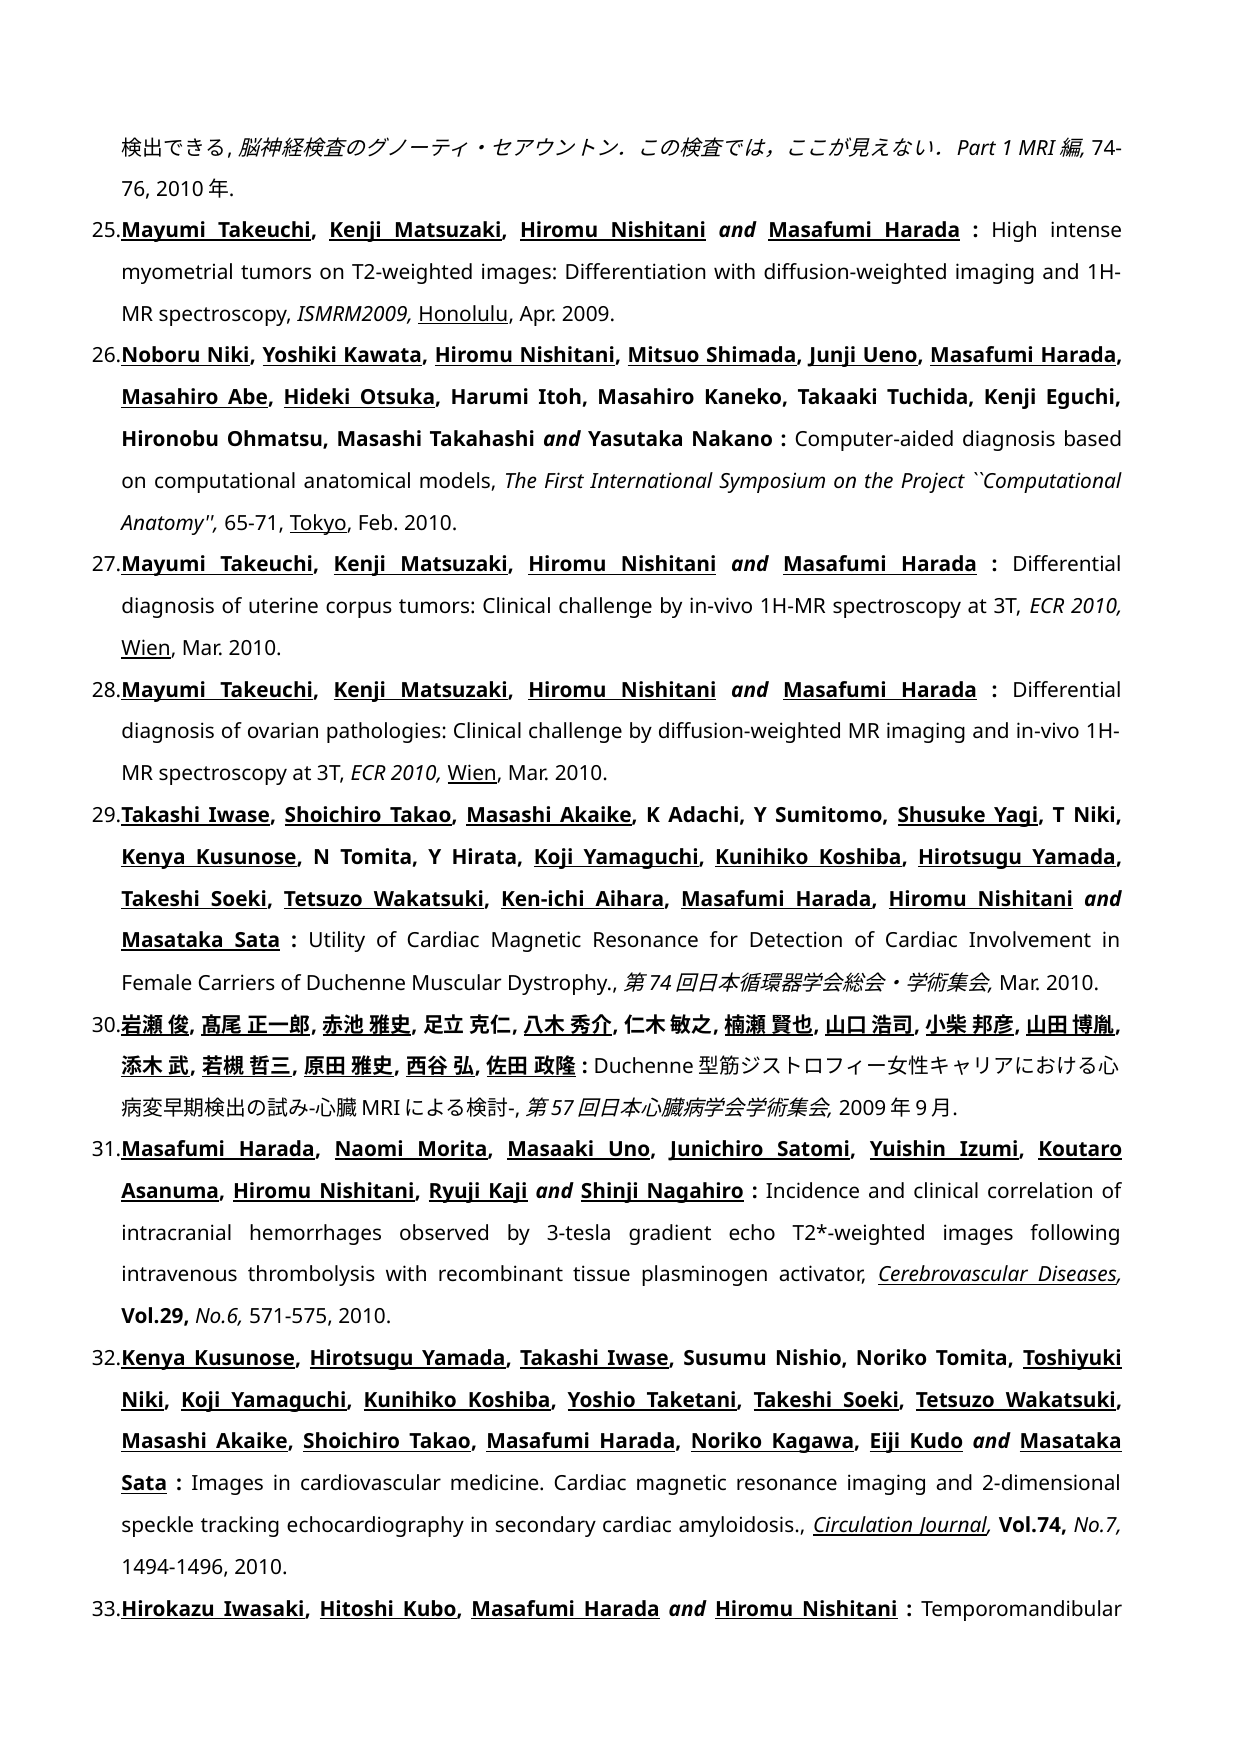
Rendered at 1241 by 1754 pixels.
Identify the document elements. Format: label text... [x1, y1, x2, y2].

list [92, 1587, 1122, 1629]
list Kenya Kusunose, Hirotsugu Yamada, Takashi Iwase, Susumu Nishio, Noriko Tomita, Toshiyuki Niki, Koji Yamaguchi, Kunihiko Koshiba, Yoshio Taketani, Takeshi Soeki, Tetsuzo Wakatsuki, Masashi Akaike, Shoichiro Takao, Masafumi Harada, Noriko Kagawa, Eiji Kudo and Masataka Sata : Images in cardiovascular medicine. Cardiac magnetic resonance imaging and 2-dimensional speckle tracking echocardiography in secondary cardiac amyloidosis., Circulation Journal, Vol.74, No.7, 1494-1496, 2010. [92, 1336, 1122, 1587]
list Noboru Niki, Yoshiki Kawata, Hiromu Nishitani, Mitsuo Shimada, Junji Ueno, Masafumi Harada, Masahiro Abe, Hideki Otsuka, Harumi Itoh, Masahiro Kaneko, Takaaki Tuchida, Kenji Eguchi, Hironobu Ohmatsu, Masashi Takahashi and Yasutaka Nakano : Computer-aided diagnosis based on computational anatomical models, The First International Symposium on the Project ``Computational Anatomy'', 65-71, Tokyo, Feb. 2010. [92, 334, 1122, 543]
list Mayumi Takeuchi, Kenji Matsuzaki, Hiromu Nishitani and Masafumi Harada : Differential diagnosis of uterine corpus tumors: Clinical challenge by in-vivo 1H-MR spectroscopy at 3T, ECR 2010, Wien, Mar. 2010. [92, 543, 1122, 668]
list 岩瀬 俊, 髙尾 正一郎, 赤池 雅史, 足立 克仁, 八木 秀介, 仁木 敏之, 楠瀬 賢也, 山口 浩司, 小柴 邦彦, 山田 博胤, 添木 武, 若槻 哲三, 原田 雅史, 西谷 弘, 佐田 政隆 : Duchenne型筋ジストロフィー女性キャリアにおける心病変早期検出の試み-心臓MRIによる検討-, 第57回日本心臓病学会学術集会, 2009年9月. [92, 1002, 1122, 1128]
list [92, 125, 1122, 209]
list Mayumi Takeuchi, Kenji Matsuzaki, Hiromu Nishitani and Masafumi Harada : High intense myometrial tumors on T2-weighted images: Differentiation with diffusion-weighted imaging and 1H-MR spectroscopy, ISMRM2009, Honolulu, Apr. 2009. [92, 209, 1122, 334]
list Mayumi Takeuchi, Kenji Matsuzaki, Hiromu Nishitani and Masafumi Harada : Differential diagnosis of ovarian pathologies: Clinical challenge by diffusion-weighted MR imaging and in-vivo 1H-MR spectroscopy at 3T, ECR 2010, Wien, Mar. 2010. [92, 668, 1122, 793]
list Takashi Iwase, Shoichiro Takao, Masashi Akaike, K Adachi, Y Sumitomo, Shusuke Yagi, T Niki, Kenya Kusunose, N Tomita, Y Hirata, Koji Yamaguchi, Kunihiko Koshiba, Hirotsugu Yamada, Takeshi Soeki, Tetsuzo Wakatsuki, Ken-ichi Aihara, Masafumi Harada, Hiromu Nishitani and Masataka Sata : Utility of Cardiac Magnetic Resonance for Detection of Cardiac Involvement in Female Carriers of Duchenne Muscular Dystrophy., 第74回日本循環器学会総会・学術集会, Mar. 2010. [92, 793, 1122, 1002]
list Masafumi Harada, Naomi Morita, Masaaki Uno, Junichiro Satomi, Yuishin Izumi, Koutaro Asanuma, Hiromu Nishitani, Ryuji Kaji and Shinji Nagahiro : Incidence and clinical correlation of intracranial hemorrhages observed by 3-tesla gradient echo T2*-weighted images following intravenous thrombolysis with recombinant tissue plasminogen activator, Cerebrovascular Diseases, Vol.29, No.6, 571-575, 2010. [92, 1128, 1122, 1336]
